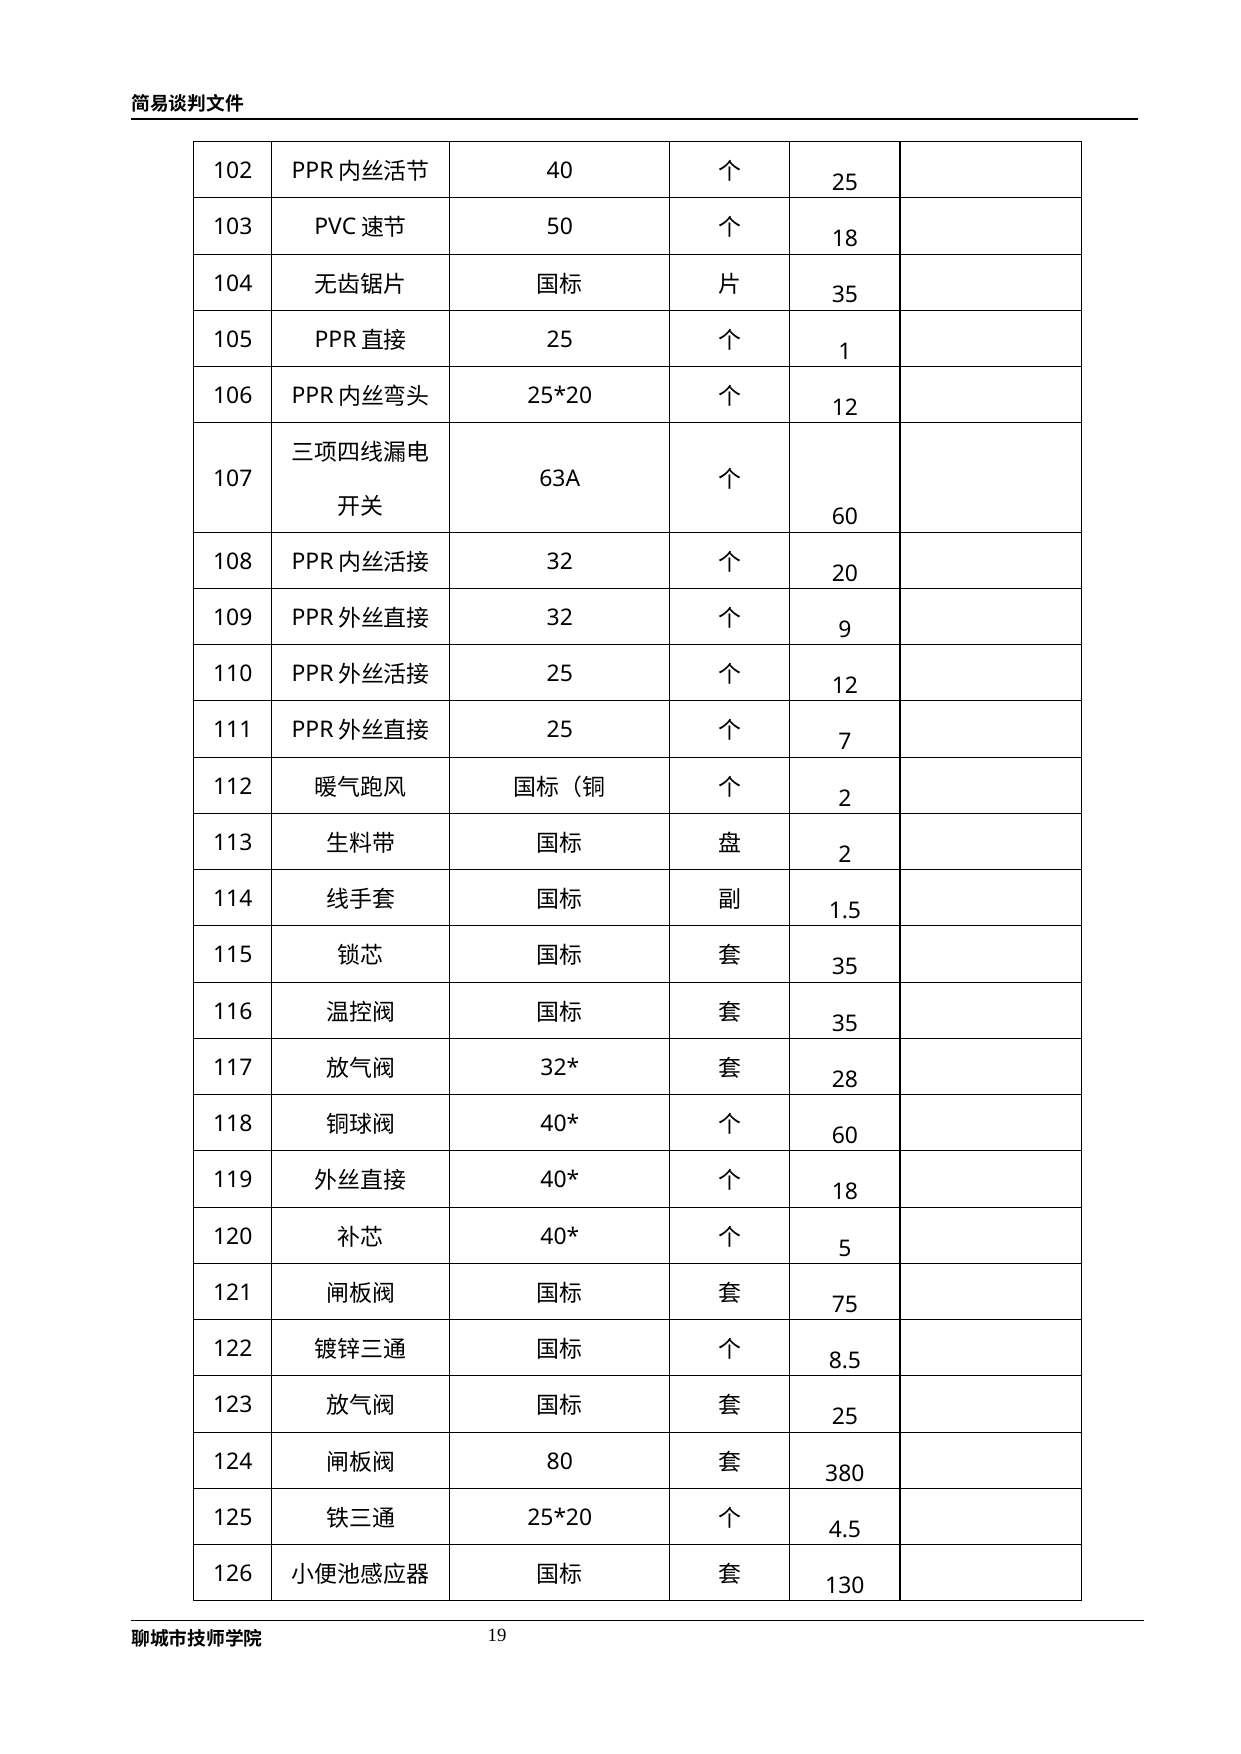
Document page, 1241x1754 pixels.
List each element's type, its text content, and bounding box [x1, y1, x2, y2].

table_cell 40* [450, 1208, 669, 1263]
table_cell 放气阀 [272, 1376, 449, 1432]
table_cell 个 [670, 142, 789, 197]
table_cell 套 [670, 1433, 789, 1488]
table_cell 50 [450, 198, 669, 253]
table_cell 套 [670, 926, 789, 982]
table_cell [901, 926, 1081, 982]
table_cell 121 [194, 1264, 271, 1319]
table_cell 闸板阀 [272, 1433, 449, 1488]
table_cell 国标 [450, 1320, 669, 1375]
table_cell [901, 1151, 1081, 1207]
table_cell 个 [670, 533, 789, 588]
table_cell 国标 [450, 1545, 669, 1600]
table_cell 20 [790, 533, 899, 588]
table_cell 110 [194, 645, 271, 700]
table_cell [901, 367, 1081, 422]
table_cell [901, 870, 1081, 925]
table_cell 无齿锯片 [272, 255, 449, 310]
table_cell 三项四线漏电开关 [272, 423, 449, 532]
table_cell 111 [194, 701, 271, 757]
table_cell 5 [790, 1208, 899, 1263]
table_cell 暖气跑风 [272, 758, 449, 813]
table_cell 个 [670, 1151, 789, 1207]
table_cell 生料带 [272, 814, 449, 869]
table_cell 119 [194, 1151, 271, 1207]
table_cell 镀锌三通 [272, 1320, 449, 1375]
table_cell 铜球阀 [272, 1095, 449, 1150]
table_cell 130 [790, 1545, 899, 1600]
table_cell 40* [450, 1095, 669, 1150]
table_cell 122 [194, 1320, 271, 1375]
table_cell 115 [194, 926, 271, 982]
table_cell 个 [670, 758, 789, 813]
table_cell PPR外丝活接 [272, 645, 449, 700]
table_cell 国标 [450, 1264, 669, 1319]
table_cell 104 [194, 255, 271, 310]
table_cell 个 [670, 1095, 789, 1150]
table_cell 2 [790, 758, 899, 813]
table_cell 闸板阀 [272, 1264, 449, 1319]
table_cell 套 [670, 983, 789, 1038]
table_cell 国标（铜 [450, 758, 669, 813]
table_cell 国标 [450, 814, 669, 869]
table_cell 12 [790, 645, 899, 700]
table_cell 126 [194, 1545, 271, 1600]
table_cell 外丝直接 [272, 1151, 449, 1207]
table_cell 25 [450, 701, 669, 757]
table_cell 118 [194, 1095, 271, 1150]
table_cell 32 [450, 533, 669, 588]
table_cell 2 [790, 814, 899, 869]
table_cell 108 [194, 533, 271, 588]
table_cell PPR直接 [272, 311, 449, 366]
table_cell 116 [194, 983, 271, 1038]
table_cell 35 [790, 983, 899, 1038]
table_cell 380 [790, 1433, 899, 1488]
table_cell 国标 [450, 926, 669, 982]
table_cell 小便池感应器 [272, 1545, 449, 1600]
table_cell 80 [450, 1433, 669, 1488]
table_cell 32* [450, 1039, 669, 1094]
table_cell [901, 1489, 1081, 1544]
table_cell 25 [790, 1376, 899, 1432]
table_cell [901, 198, 1081, 253]
table_cell 103 [194, 198, 271, 253]
table_cell 个 [670, 311, 789, 366]
table_cell 25*20 [450, 367, 669, 422]
table_cell 国标 [450, 255, 669, 310]
table_cell 个 [670, 589, 789, 644]
table_cell PPR外丝直接 [272, 701, 449, 757]
table_cell 125 [194, 1489, 271, 1544]
table_cell [901, 1039, 1081, 1094]
table_cell 32 [450, 589, 669, 644]
table_cell 25*20 [450, 1489, 669, 1544]
table_cell 109 [194, 589, 271, 644]
table_cell 123 [194, 1376, 271, 1432]
table_cell [901, 1433, 1081, 1488]
table_cell PPR内丝活接 [272, 533, 449, 588]
table_cell [901, 142, 1081, 197]
table_cell 片 [670, 255, 789, 310]
table_cell 8.5 [790, 1320, 899, 1375]
table_cell 117 [194, 1039, 271, 1094]
table_cell 25 [450, 645, 669, 700]
table_cell 114 [194, 870, 271, 925]
table_cell [901, 1320, 1081, 1375]
table_cell PPR外丝直接 [272, 589, 449, 644]
table_cell 35 [790, 255, 899, 310]
table_cell 套 [670, 1376, 789, 1432]
table_cell 120 [194, 1208, 271, 1263]
table_cell 国标 [450, 983, 669, 1038]
table_cell [901, 589, 1081, 644]
table_cell 102 [194, 142, 271, 197]
table_cell 107 [194, 423, 271, 532]
table_cell [901, 701, 1081, 757]
table_cell 套 [670, 1039, 789, 1094]
table_cell PVC速节 [272, 198, 449, 253]
table_cell 温控阀 [272, 983, 449, 1038]
table_cell 套 [670, 1545, 789, 1600]
table_cell 铁三通 [272, 1489, 449, 1544]
table_cell 个 [670, 701, 789, 757]
table_cell 套 [670, 1264, 789, 1319]
table_cell 113 [194, 814, 271, 869]
table_cell [901, 1095, 1081, 1150]
table_cell 副 [670, 870, 789, 925]
table_cell 112 [194, 758, 271, 813]
table_cell 国标 [450, 1376, 669, 1432]
table_cell 18 [790, 198, 899, 253]
table_cell 40* [450, 1151, 669, 1207]
table_cell 106 [194, 367, 271, 422]
table_cell 18 [790, 1151, 899, 1207]
table_cell 补芯 [272, 1208, 449, 1263]
table_cell PPR内丝活节 [272, 142, 449, 197]
table_cell [901, 983, 1081, 1038]
table_cell 124 [194, 1433, 271, 1488]
table_cell 个 [670, 1208, 789, 1263]
table_cell [901, 311, 1081, 366]
table_cell 28 [790, 1039, 899, 1094]
table_cell [901, 423, 1081, 532]
table_cell 25 [790, 142, 899, 197]
table_cell 个 [670, 1320, 789, 1375]
table_cell [901, 1545, 1081, 1600]
table_cell 63A [450, 423, 669, 532]
table_cell 国标 [450, 870, 669, 925]
table_cell 个 [670, 367, 789, 422]
table_cell 9 [790, 589, 899, 644]
table_cell 25 [450, 311, 669, 366]
table_cell 35 [790, 926, 899, 982]
table_cell [901, 533, 1081, 588]
table_cell [901, 1264, 1081, 1319]
table_cell 60 [790, 1095, 899, 1150]
table_cell 个 [670, 423, 789, 532]
table_cell 4.5 [790, 1489, 899, 1544]
table_cell [901, 814, 1081, 869]
table_cell [901, 758, 1081, 813]
table_cell [901, 255, 1081, 310]
table_cell [901, 645, 1081, 700]
table_cell 盘 [670, 814, 789, 869]
table_cell 个 [670, 645, 789, 700]
table_cell 个 [670, 1489, 789, 1544]
table_cell 40 [450, 142, 669, 197]
table_cell 12 [790, 367, 899, 422]
table_cell 线手套 [272, 870, 449, 925]
table_cell 1.5 [790, 870, 899, 925]
table_cell 7 [790, 701, 899, 757]
table_cell 个 [670, 198, 789, 253]
table_cell PPR内丝弯头 [272, 367, 449, 422]
table_cell [901, 1208, 1081, 1263]
table_cell [901, 1376, 1081, 1432]
table_cell 放气阀 [272, 1039, 449, 1094]
table_cell 105 [194, 311, 271, 366]
table_cell 1 [790, 311, 899, 366]
table_cell 锁芯 [272, 926, 449, 982]
table_cell 60 [790, 423, 899, 532]
table_cell 75 [790, 1264, 899, 1319]
